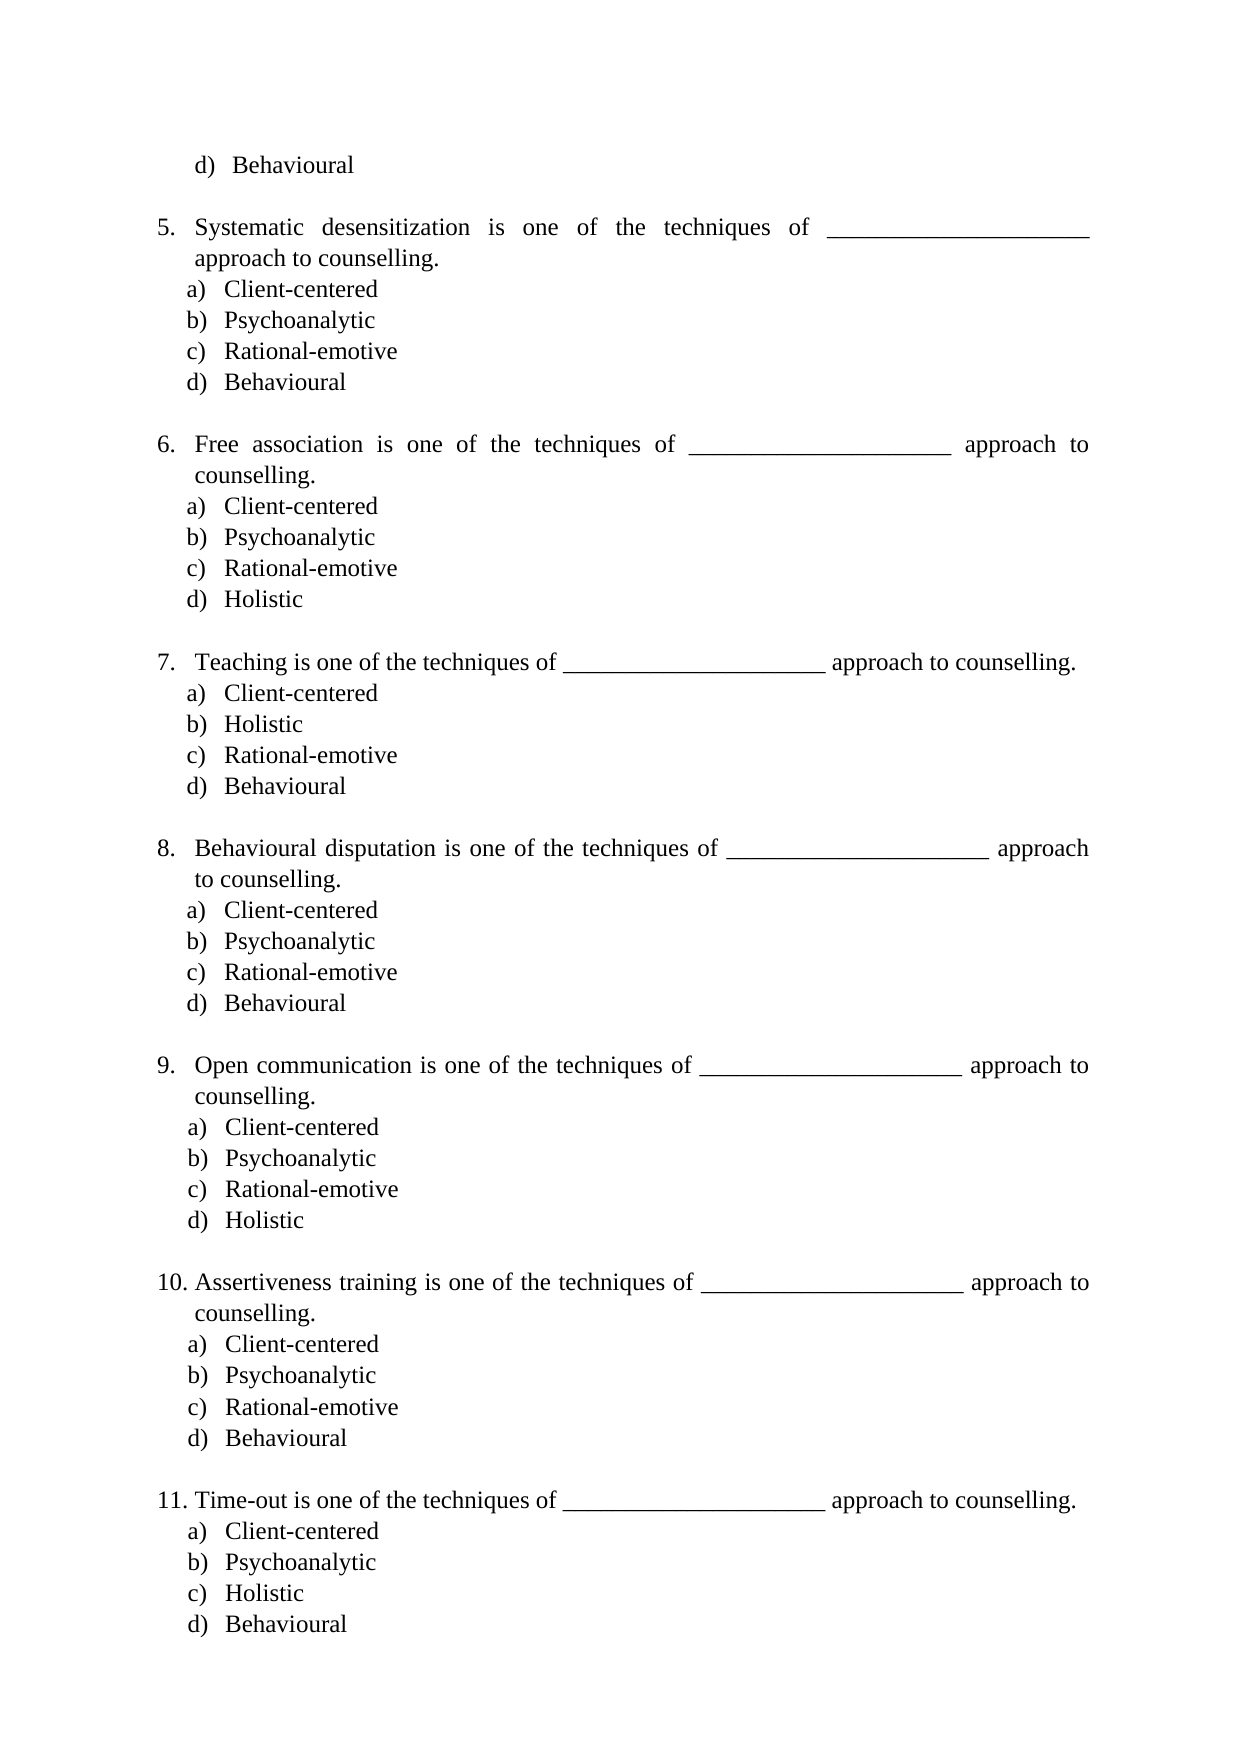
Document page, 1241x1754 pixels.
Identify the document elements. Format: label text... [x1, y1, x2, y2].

list Behavioural [187, 1609, 1090, 1638]
list Behavioural [186, 367, 1090, 396]
list Behavioural [187, 1423, 1090, 1451]
list Psychoanalytic [186, 926, 1090, 955]
list Psychoanalytic [186, 305, 1090, 334]
list Rational-emotive [186, 553, 1090, 582]
list Client-centered [187, 1329, 1090, 1358]
list Psychoanalytic [186, 522, 1090, 551]
list Open communication is one of the techniques of _____________________ approach to counselling. [157, 1050, 1090, 1110]
list Client-centered [186, 895, 1090, 924]
list Behavioural [186, 988, 1090, 1017]
list Client-centered [186, 274, 1090, 303]
list Client-centered [187, 1112, 1090, 1141]
list Holistic [186, 584, 1090, 613]
list Rational-emotive [187, 1174, 1090, 1203]
list Behavioural disputation is one of the techniques of _____________________ approach to counselling. [157, 833, 1090, 893]
list Systematic desensitization is one of the techniques of _____________________ approach to counselling. [157, 212, 1090, 272]
list Psychoanalytic [187, 1361, 1090, 1389]
list Rational-emotive [187, 1392, 1090, 1420]
list Assertiveness training is one of the techniques of _____________________ approach to counselling. [157, 1267, 1090, 1327]
list Psychoanalytic [187, 1547, 1090, 1576]
list Client-centered [187, 1516, 1090, 1544]
list Psychoanalytic [187, 1143, 1090, 1172]
list Rational-emotive [186, 740, 1090, 768]
list Rational-emotive [186, 957, 1090, 986]
list Client-centered [186, 491, 1090, 520]
list Behavioural [194, 150, 1090, 179]
list Holistic [186, 709, 1090, 737]
list Holistic [187, 1578, 1090, 1607]
list Free association is one of the techniques of _____________________ approach to counselling. [157, 429, 1090, 489]
list Rational-emotive [186, 336, 1090, 365]
list Behavioural [186, 771, 1090, 799]
list Time-out is one of the techniques of _____________________ approach to counselling. [157, 1485, 1090, 1513]
list Holistic [187, 1205, 1090, 1234]
list Client-centered [186, 678, 1090, 706]
list Teaching is one of the techniques of _____________________ approach to counselling. [157, 647, 1090, 675]
